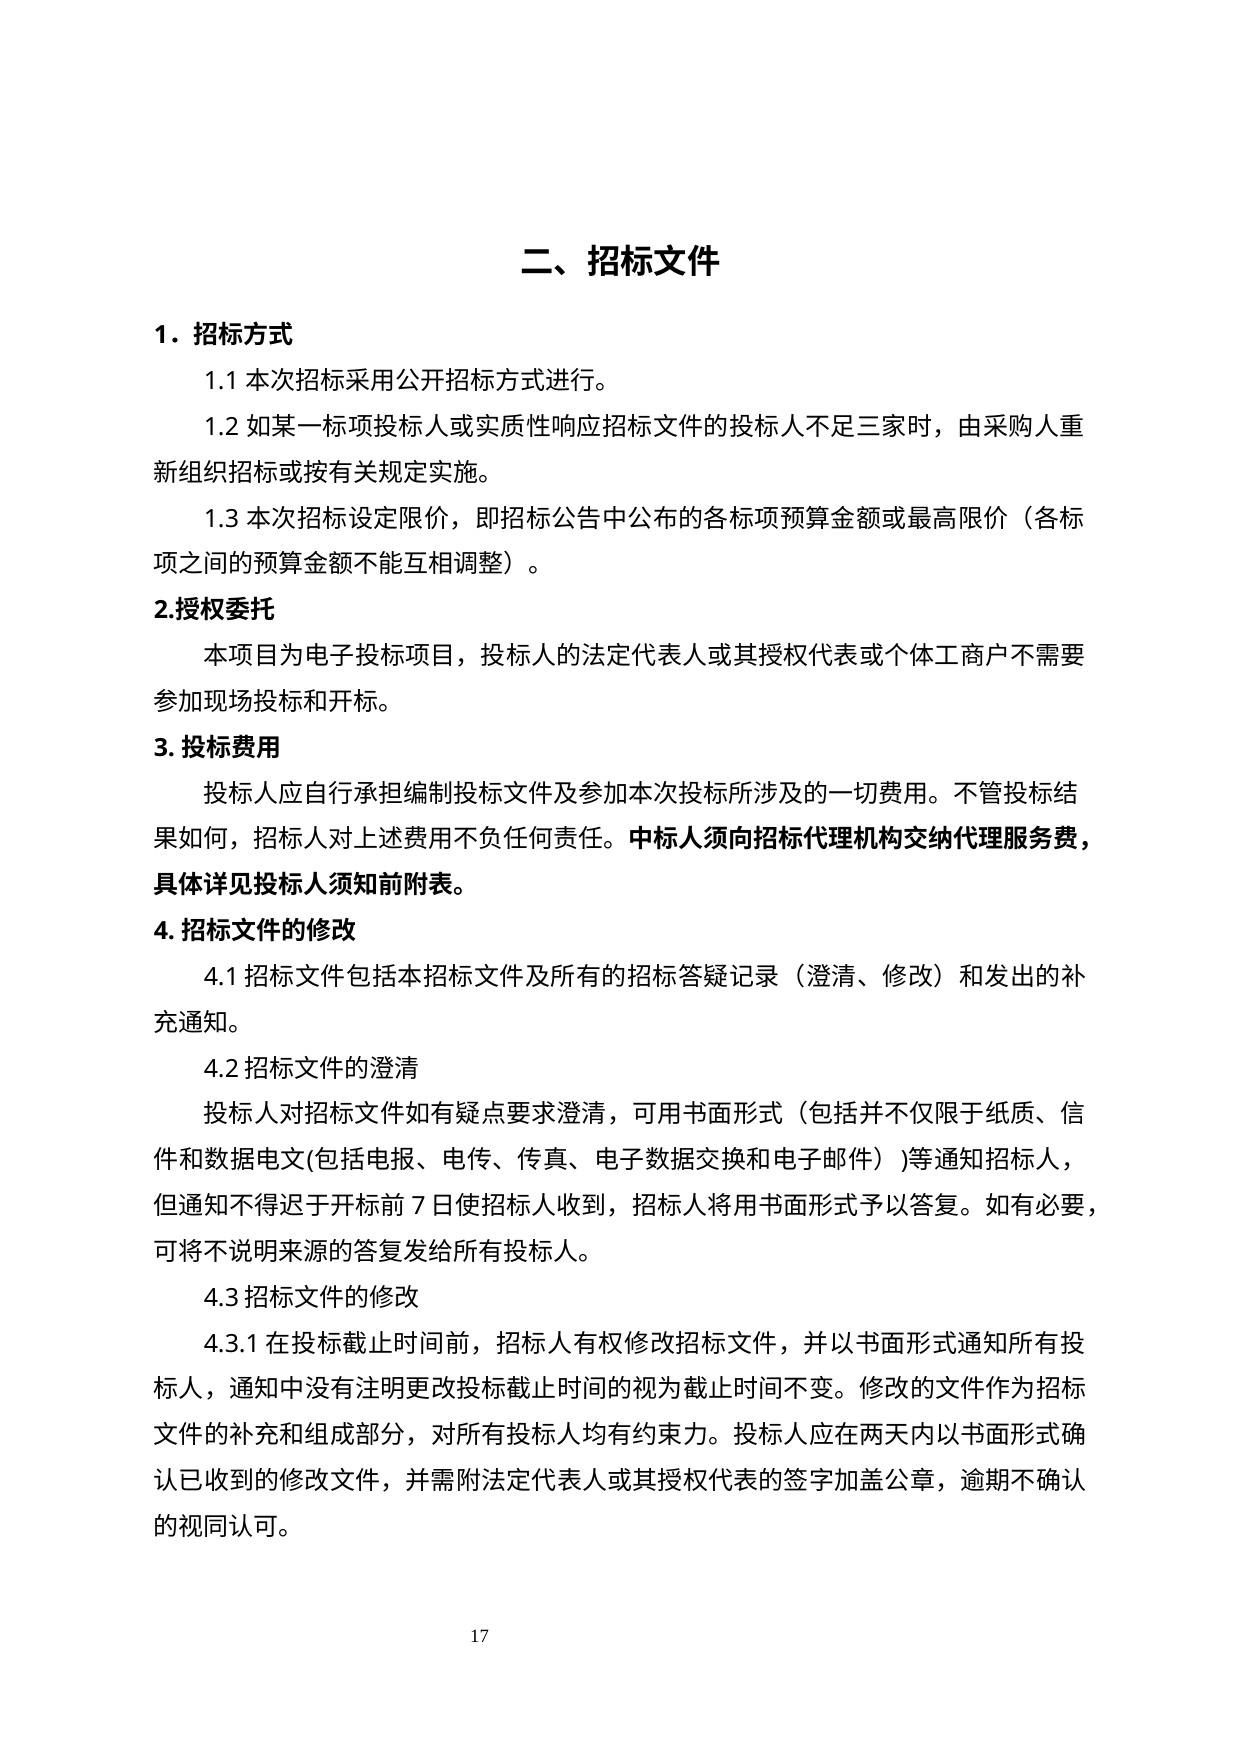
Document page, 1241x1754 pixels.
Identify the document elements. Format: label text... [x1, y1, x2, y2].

text 2.授权委托 [153, 582, 1087, 628]
text 1.1 本次招标采用公开招标方式进行。 [153, 353, 1087, 399]
text 4.2招标文件的澄清 [153, 1040, 1087, 1086]
text 4.3招标文件的修改 [153, 1269, 1087, 1315]
text 1．招标方式 [153, 307, 1087, 353]
text 4.3.1在投标截止时间前，招标人有权修改招标文件，并以书面形式通知所有投标人，通知中没有注明更改投标截止时间的视为截止时间不变。修改的文件作为招标文件的补充和组成部分，对所有投标人均有约束力。投标人应在两天内以书面形式确认已收到的修改文件，并需附法定代表人或其授权代表的签字加盖公章，逾期不确认的视同认可。 [153, 1315, 1087, 1544]
text 投标人对招标文件如有疑点要求澄清，可用书面形式（包括并不仅限于纸质、信件和数据电文(包括电报、电传、传真、电子数据交换和电子邮件）)等通知招标人，但通知不得迟于开标前7日使招标人收到，招标人将用书面形式予以答复。如有必要，可将不说明来源的答复发给所有投标人。 [153, 1086, 1087, 1269]
text 4.1招标文件包括本招标文件及所有的招标答疑记录（澄清、修改）和发出的补充通知。 [153, 949, 1087, 1040]
text 3. 投标费用 [153, 719, 1087, 765]
list 投标人应自行承担编制投标文件及参加本次投标所涉及的一切费用。不管投标结果如何，招标人对上述费用不负任何责任。中标人须向招标代理机构交纳代理服务费，具体详见投标人须知前附表。 [153, 765, 1087, 903]
text 二、招标文件 [153, 235, 1087, 283]
text 1.2 如某一标项投标人或实质性响应招标文件的投标人不足三家时，由采购人重新组织招标或按有关规定实施。 [153, 399, 1087, 490]
text 本项目为电子投标项目，投标人的法定代表人或其授权代表或个体工商户不需要参加现场投标和开标。 [153, 628, 1087, 719]
text 1.3 本次招标设定限价，即招标公告中公布的各标项预算金额或最高限价（各标项之间的预算金额不能互相调整）。 [153, 490, 1087, 582]
text 4. 招标文件的修改 [153, 903, 1087, 949]
